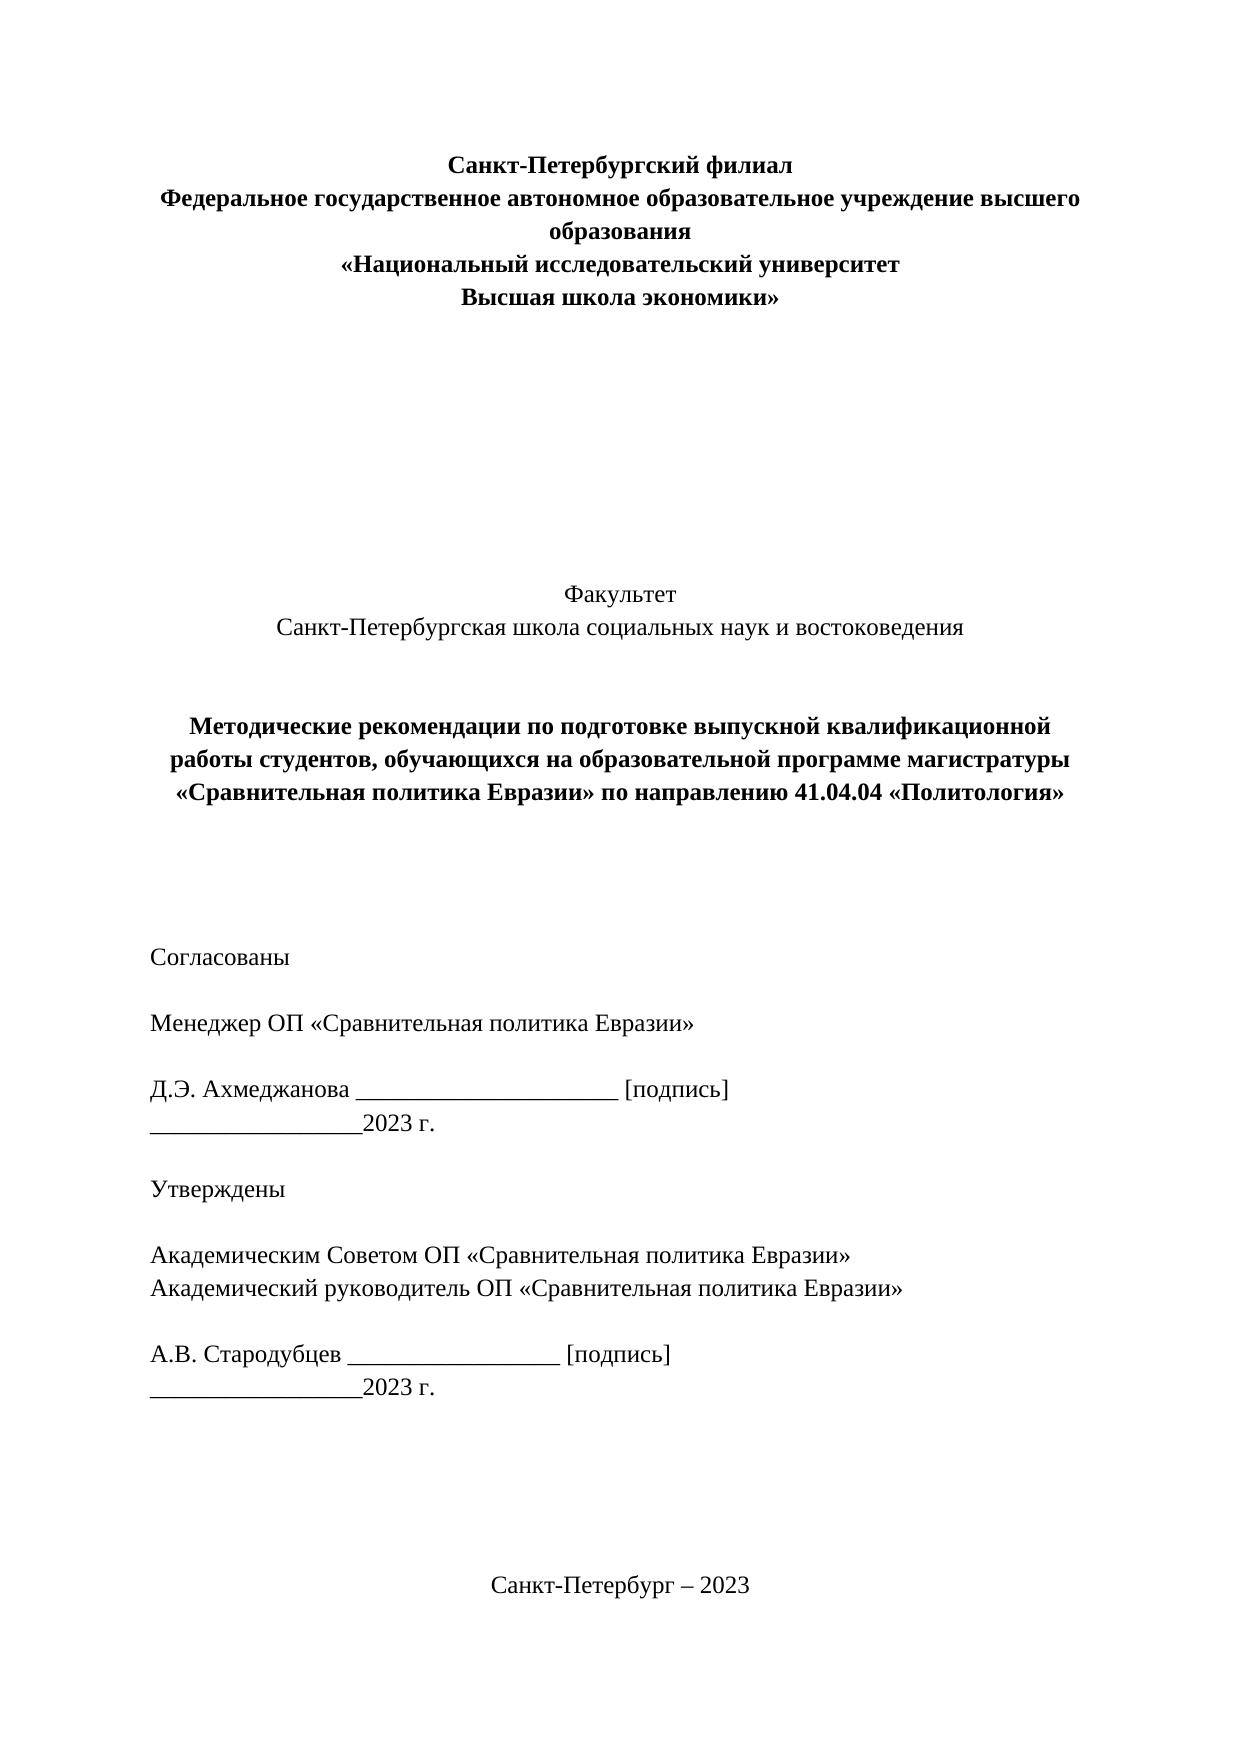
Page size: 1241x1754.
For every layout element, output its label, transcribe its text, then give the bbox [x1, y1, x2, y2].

text Согласованы [150, 942, 1090, 971]
text Академический руководитель ОП «Сравнительная политика Евразии» [150, 1273, 1090, 1301]
text «Национальный исследовательский университет [150, 249, 1090, 278]
text Федеральное государственное автономное образовательное учреждение высшего образования [150, 183, 1090, 245]
text Д.Э. Ахмеджанова _____________________ [подпись] [150, 1074, 1090, 1103]
text _________________2023 г. [150, 1108, 1090, 1136]
text А.В. Стародубцев _________________ [подпись] [150, 1339, 1090, 1367]
text Высшая школа экономики» [150, 282, 1090, 311]
text Менеджер ОП «Сравнительная политика Евразии» [150, 1008, 1090, 1037]
text Академическим Советом ОП «Сравнительная политика Евразии» [150, 1240, 1090, 1268]
text Санкт-Петербург – 2023 [150, 1570, 1090, 1599]
text _________________2023 г. [150, 1372, 1090, 1401]
text Санкт-Петербургский филиал [150, 150, 1090, 179]
text Методические рекомендации по подготовке выпускной квалификационной работы студентов, обучающихся на образовательной программе магистратуры «Сравнительная политика Евразии» по направлению 41.04.04 «Политология» [150, 711, 1090, 806]
text Санкт-Петербургская школа социальных наук и востоковедения [150, 612, 1090, 641]
text Утверждены [150, 1174, 1090, 1202]
text Факультет [150, 579, 1090, 608]
